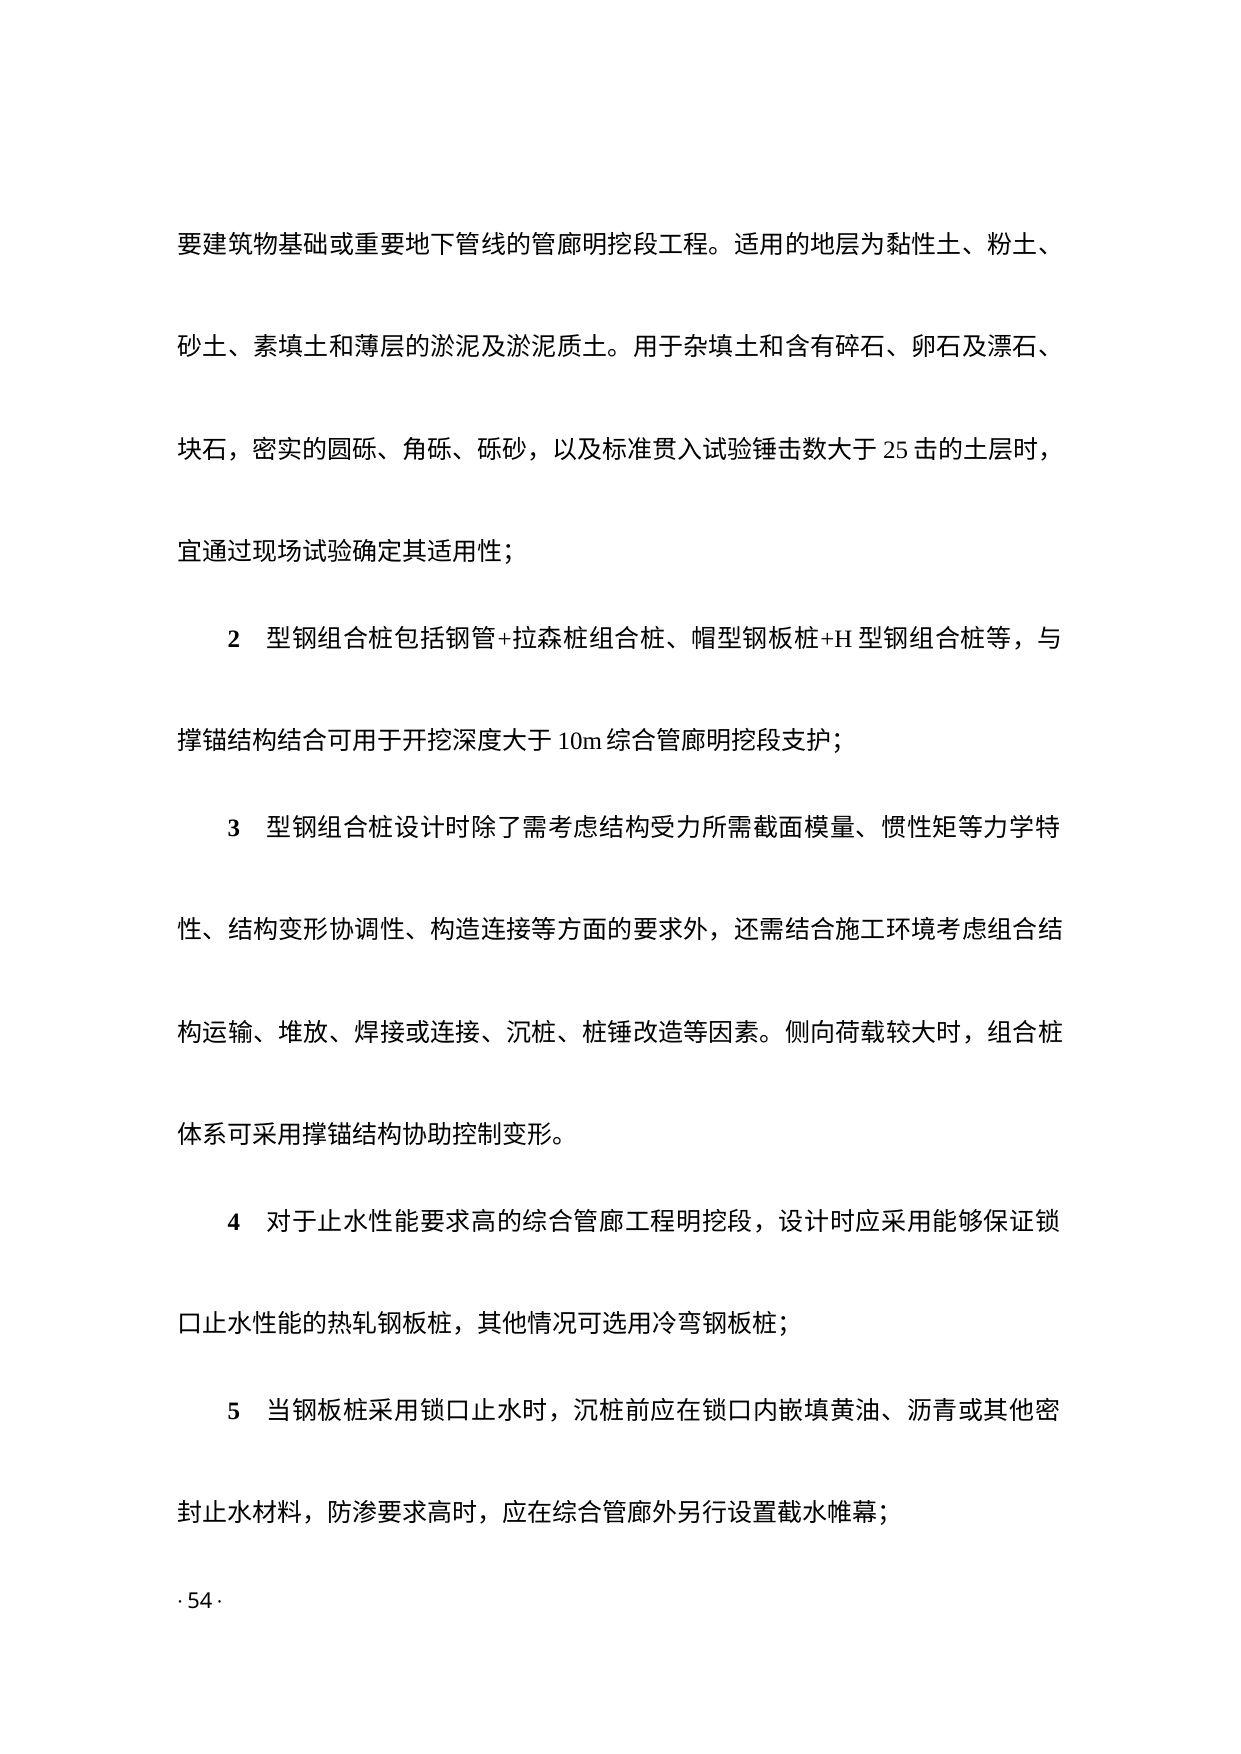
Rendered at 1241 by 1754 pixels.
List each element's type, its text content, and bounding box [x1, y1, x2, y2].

text 4 对于止水性能要求高的综合管廊工程明挖段，设计时应采用能够保证锁口止水性能的热轧钢板桩，其他情况可选用冷弯钢板桩； [177, 1185, 1063, 1356]
text 3 型钢组合桩设计时除了需考虑结构受力所需截面模量、惯性矩等力学特性、结构变形协调性、构造连接等方面的要求外，还需结合施工环境考虑组合结构运输、堆放、焊接或连接、沉桩、桩锤改造等因素。侧向荷载较大时，组合桩体系可采用撑锚结构协助控制变形。 [177, 791, 1063, 1167]
text 2 型钢组合桩包括钢管+拉森桩组合桩、帽型钢板桩+H型钢组合桩等，与撑锚结构结合可用于开挖深度大于10m综合管廊明挖段支护； [177, 602, 1063, 773]
text 5 当钢板桩采用锁口止水时，沉桩前应在锁口内嵌填黄油、沥青或其他密封止水材料，防渗要求高时，应在综合管廊外另行设置截水帷幕； [177, 1374, 1063, 1545]
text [177, 208, 1063, 584]
